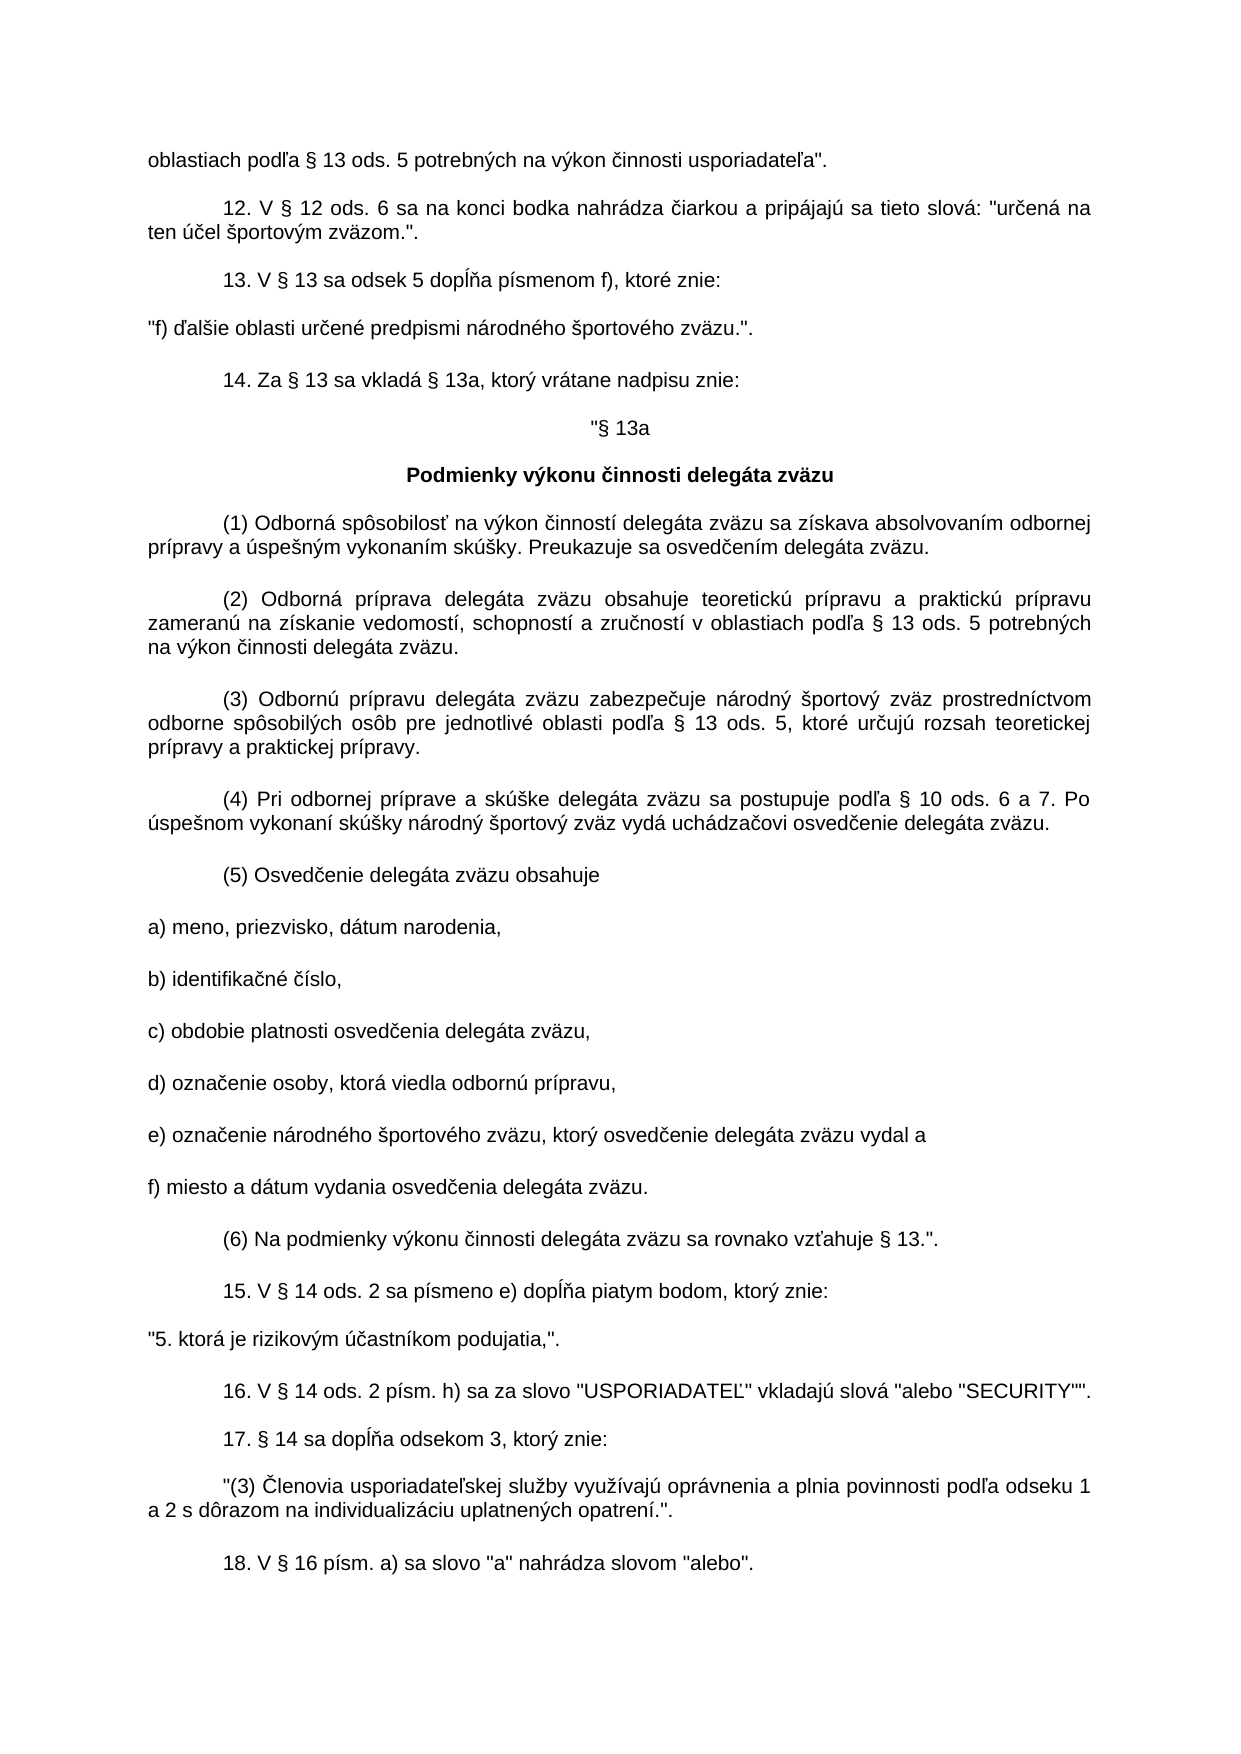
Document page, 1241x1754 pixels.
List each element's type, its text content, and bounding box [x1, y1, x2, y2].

text 12. V § 12 ods. 6 sa na konci bodka nahrádza čiarkou a pripájajú sa tieto slová: "určená na ten účel športovým zväzom.". [148, 196, 1092, 243]
text (3) Odbornú prípravu delegáta zväzu zabezpečuje národný športový zväz prostredníctvom odborne spôsobilých osôb pre jednotlivé oblasti podľa § 13 ods. 5, ktoré určujú rozsah teoretickej prípravy a praktickej prípravy. [148, 687, 1092, 759]
text 15. V § 14 ods. 2 sa písmeno e) dopĺňa piatym bodom, ktorý znie: [148, 1279, 1092, 1303]
text f) miesto a dátum vydania osvedčenia delegáta zväzu. [148, 1175, 1092, 1199]
text a) meno, priezvisko, dátum narodenia, [148, 915, 1092, 939]
text "f) ďalšie oblasti určené predpismi národného športového zväzu.". [148, 315, 1092, 339]
text (6) Na podmienky výkonu činnosti delegáta zväzu sa rovnako vzťahuje § 13.". [148, 1227, 1092, 1251]
text (4) Pri odbornej príprave a skúške delegáta zväzu sa postupuje podľa § 10 ods. 6 a 7. Po úspešnom vykonaní skúšky národný športový zväz vydá uchádzačovi osvedčenie delegáta zväzu. [148, 787, 1092, 835]
text c) obdobie platnosti osvedčenia delegáta zväzu, [148, 1019, 1092, 1043]
text d) označenie osoby, ktorá viedla odbornú prípravu, [148, 1071, 1092, 1095]
text "5. ktorá je rizikovým účastníkom podujatia,". [148, 1327, 1092, 1351]
text "(3) Členovia usporiadateľskej služby využívajú oprávnenia a plnia povinnosti podľa odseku 1 a 2 s dôrazom na individualizáciu uplatnených opatrení.". [148, 1474, 1092, 1522]
text (5) Osvedčenie delegáta zväzu obsahuje [148, 863, 1092, 887]
text 14. Za § 13 sa vkladá § 13a, ktorý vrátane nadpisu znie: [148, 367, 1092, 391]
text 18. V § 16 písm. a) sa slovo "a" nahrádza slovom "alebo". [148, 1550, 1092, 1574]
text 13. V § 13 sa odsek 5 dopĺňa písmenom f), ktoré znie: [148, 267, 1092, 291]
text 16. V § 14 ods. 2 písm. h) sa za slovo "USPORIADATEĽ" vkladajú slová "alebo "SECURITY"". [148, 1378, 1092, 1402]
text 17. § 14 sa dopĺňa odsekom 3, ktorý znie: [148, 1426, 1092, 1450]
text (1) Odborná spôsobilosť na výkon činností delegáta zväzu sa získava absolvovaním odbornej prípravy a úspešným vykonaním skúšky. Preukazuje sa osvedčením delegáta zväzu. [148, 511, 1092, 559]
text Podmienky výkonu činnosti delegáta zväzu [148, 463, 1092, 487]
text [148, 148, 1092, 172]
text b) identifikačné číslo, [148, 967, 1092, 991]
text e) označenie národného športového zväzu, ktorý osvedčenie delegáta zväzu vydal a [148, 1123, 1092, 1147]
text "§ 13a [148, 415, 1092, 439]
text (2) Odborná príprava delegáta zväzu obsahuje teoretickú prípravu a praktickú prípravu zameranú na získanie vedomostí, schopností a zručností v oblastiach podľa § 13 ods. 5 potrebných na výkon činnosti delegáta zväzu. [148, 587, 1092, 659]
